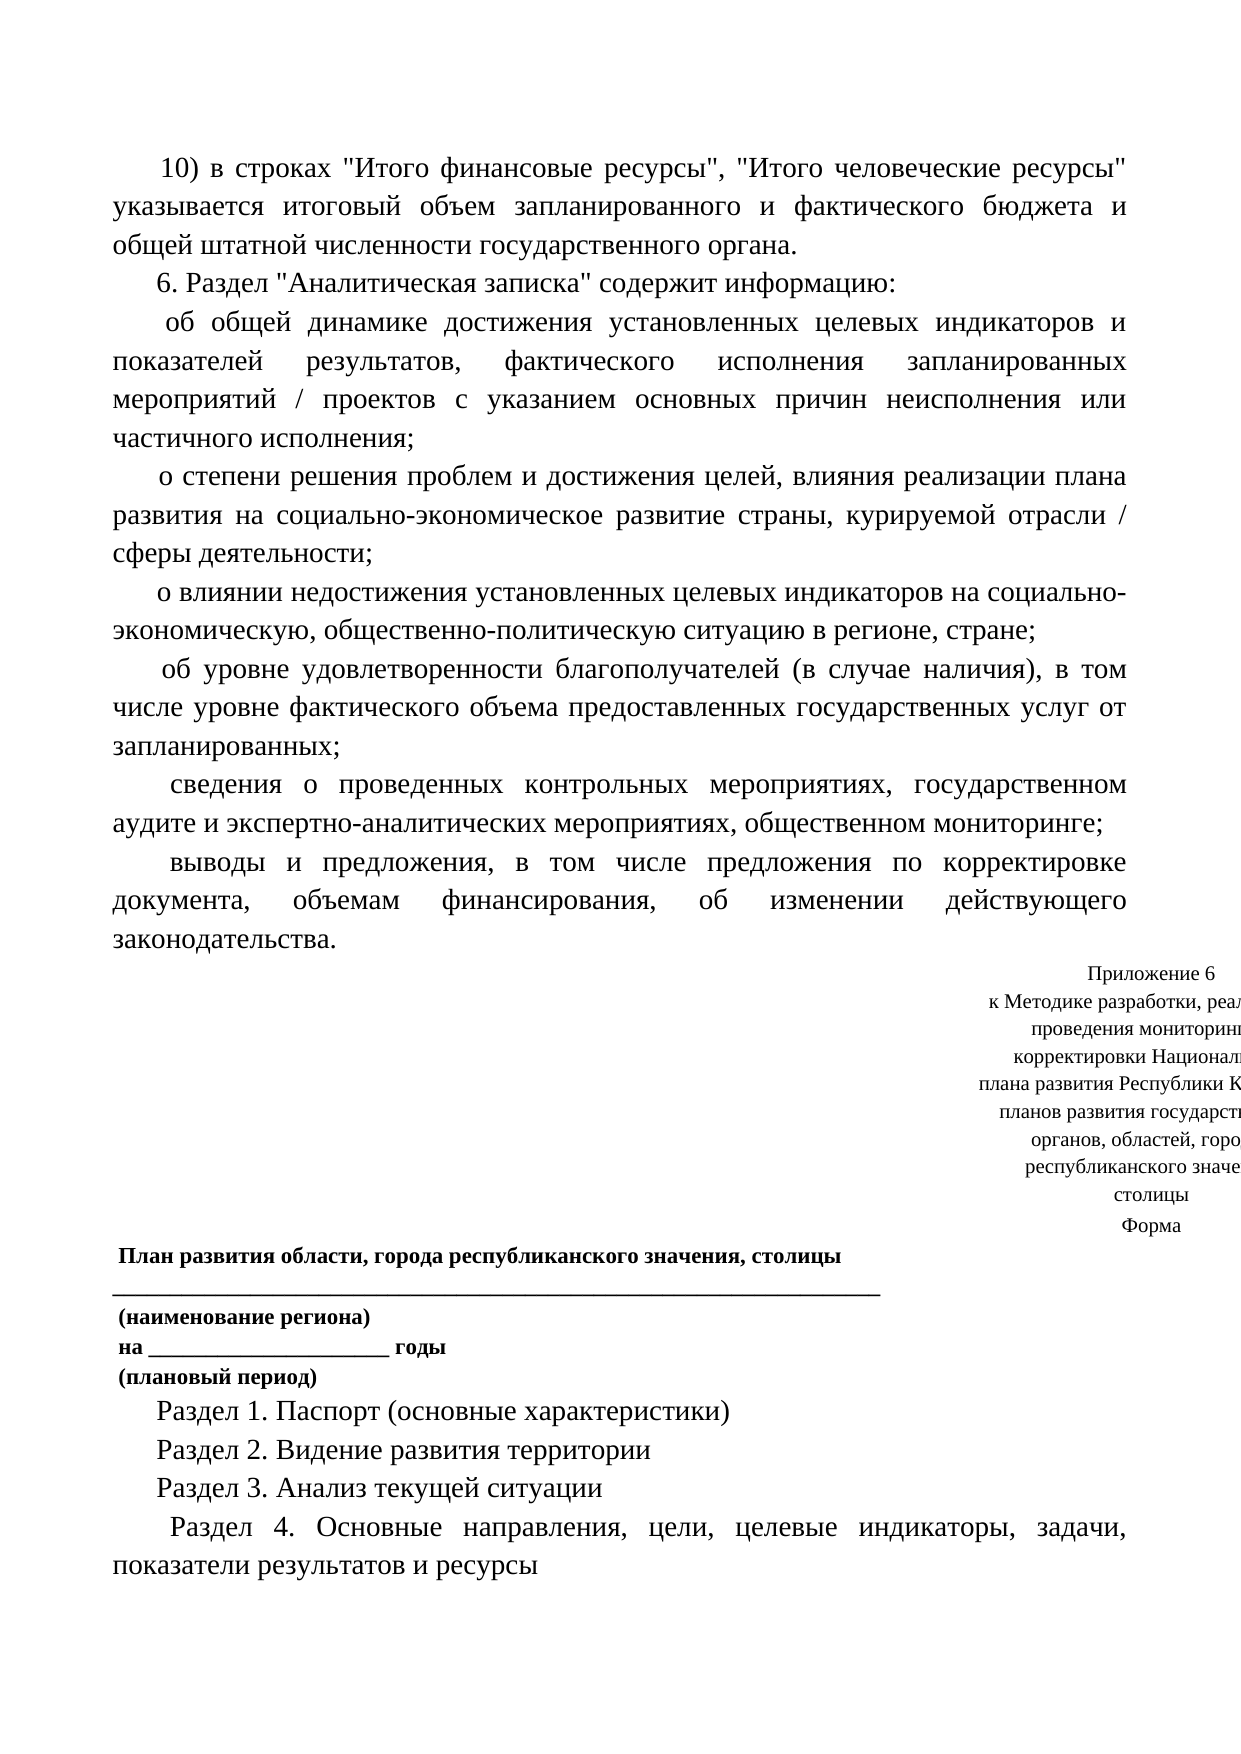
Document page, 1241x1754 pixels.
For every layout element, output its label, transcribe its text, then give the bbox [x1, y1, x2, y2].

text об общей динамике достижения установленных целевых индикаторов и показателей результатов, фактического исполнения запланированных мероприятий / проектов с указанием основных причин неисполнения или частичного исполнения; [112, 304, 1128, 453]
text Раздел 1. Паспорт (основные характеристики) [112, 1393, 1128, 1427]
text 6. Раздел "Аналитическая записка" содержит информацию: [112, 266, 1128, 299]
text Раздел 2. Видение развития территории [112, 1432, 1128, 1465]
text План развития области, города республиканского значения, столицы ___________________________________________________________________ (наименование региона) на _____________________ годы (плановый период) [112, 1242, 1128, 1389]
text об уровне удовлетворенности благополучателей (в случае наличия), в том числе уровне фактического объема предоставленных государственных услуг от запланированных; [112, 651, 1128, 762]
text Раздел 4. Основные направления, цели, целевые индикаторы, задачи, показатели результатов и ресурсы [112, 1509, 1128, 1581]
text сведения о проведенных контрольных мероприятиях, государственном аудите и экспертно-аналитических мероприятиях, общественном мониторинге; [112, 767, 1128, 839]
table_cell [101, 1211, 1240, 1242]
text Раздел 3. Анализ текущей ситуации [112, 1470, 1128, 1504]
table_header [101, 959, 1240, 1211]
text 10) в строках "Итого финансовые ресурсы", "Итого человеческие ресурсы" указывается итоговый объем запланированного и фактического бюджета и общей штатной численности государственного органа. [112, 150, 1128, 261]
text о влиянии недостижения установленных целевых индикаторов на социально-экономическую, общественно-политическую ситуацию в регионе, стране; [112, 574, 1128, 646]
text о степени решения проблем и достижения целей, влияния реализации плана развития на социально-экономическое развитие страны, курируемой отрасли / сферы деятельности; [112, 458, 1128, 569]
text выводы и предложения, в том числе предложения по корректировке документа, объемам финансирования, об изменении действующего законодательства. [112, 844, 1128, 954]
